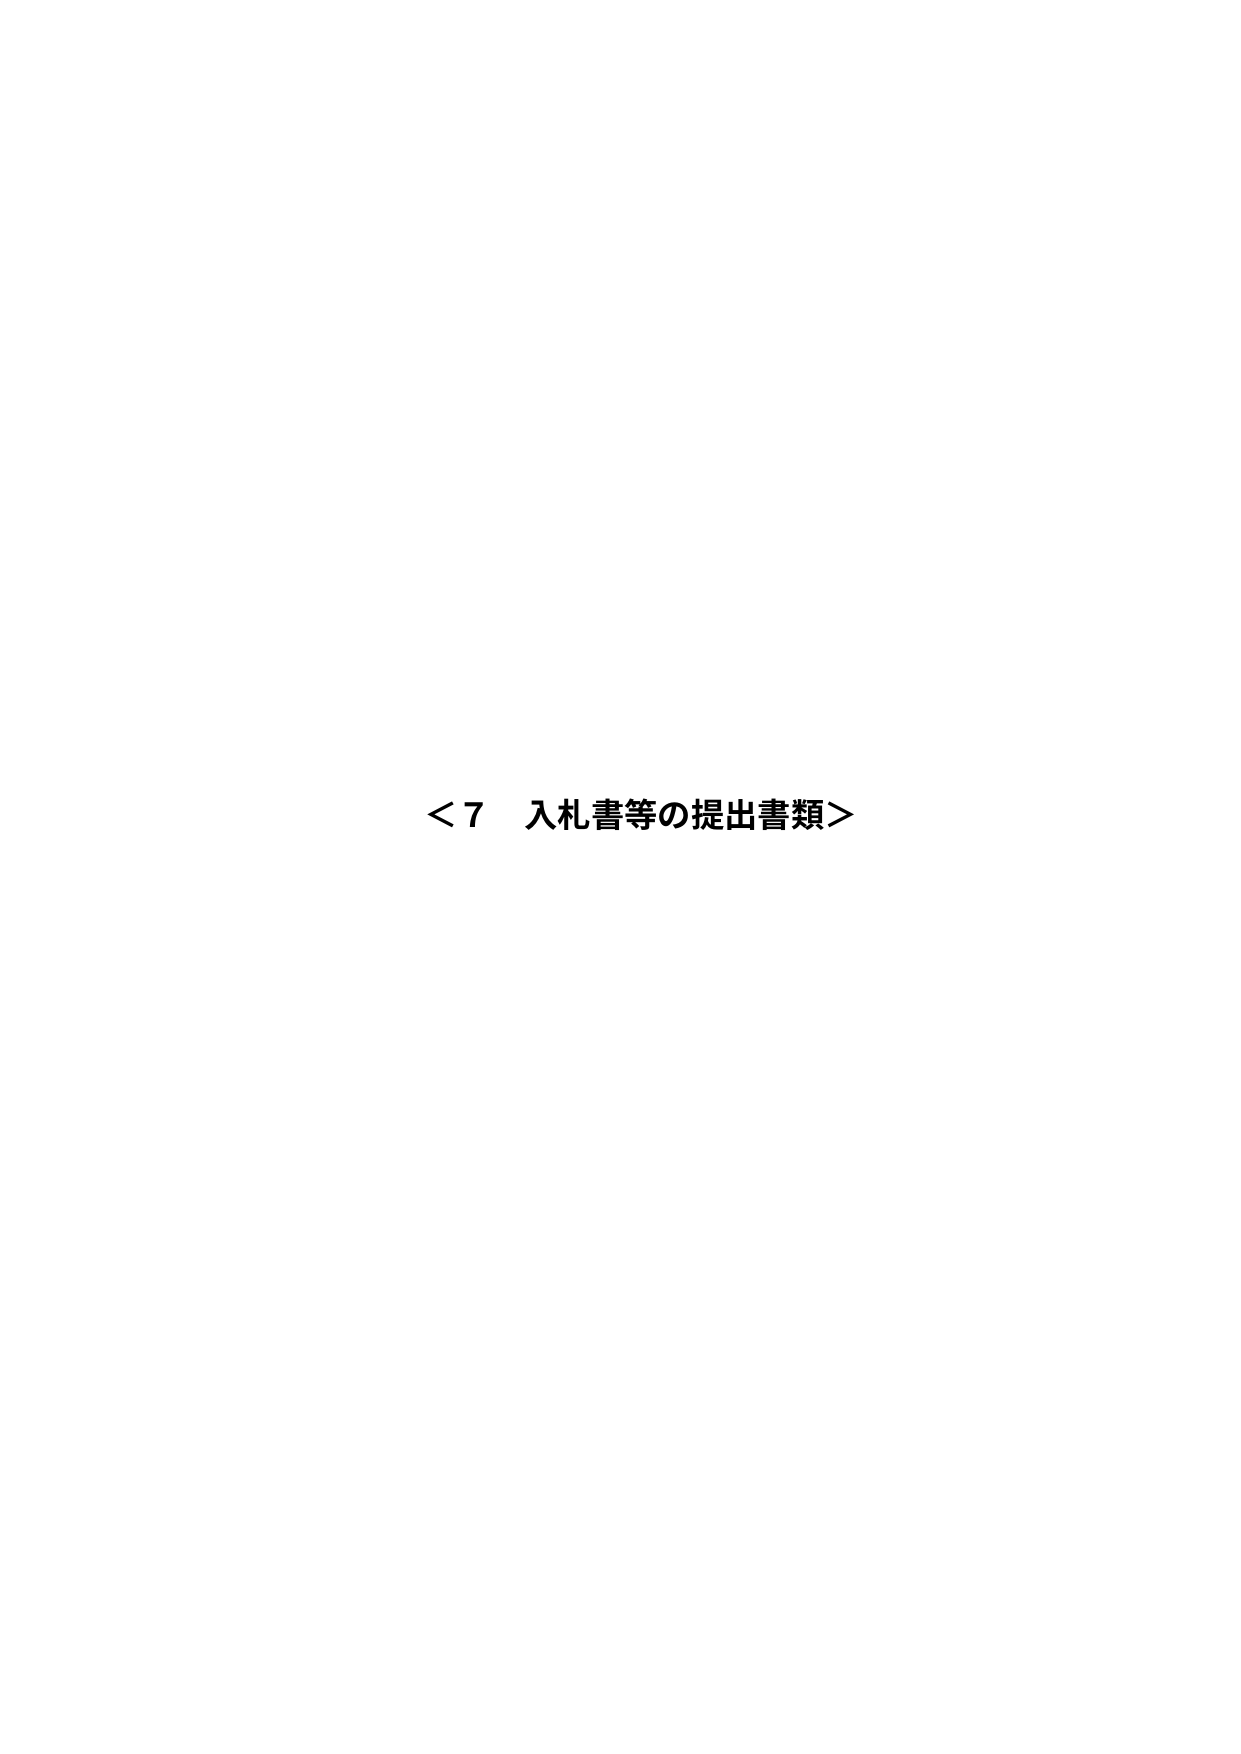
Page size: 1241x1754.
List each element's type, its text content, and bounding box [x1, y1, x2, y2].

text ＜７ 入札書等の提出書類＞ [135, 781, 1146, 845]
